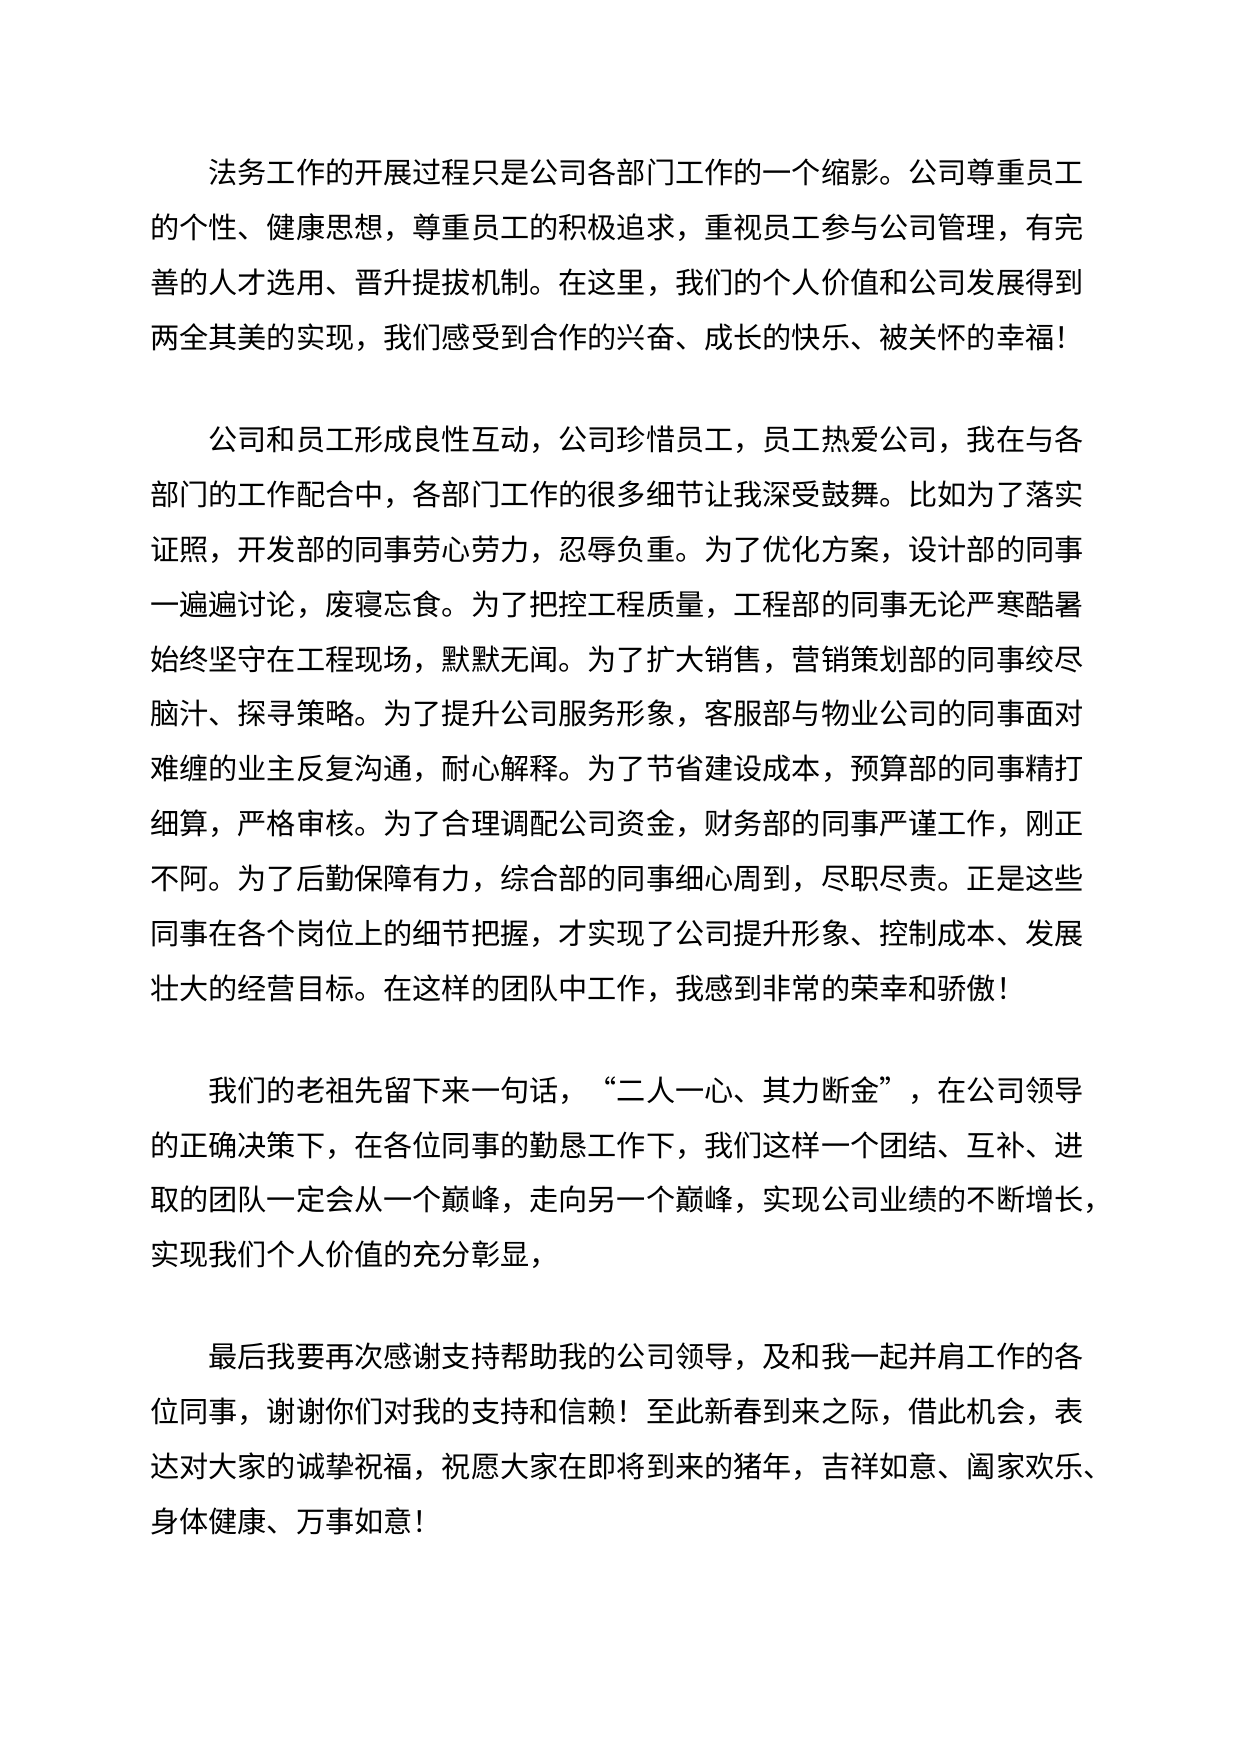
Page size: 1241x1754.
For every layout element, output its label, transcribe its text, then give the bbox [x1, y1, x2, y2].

text 最后我要再次感谢支持帮助我的公司领导，及和我一起并肩工作的各位同事，谢谢你们对我的支持和信赖！至此新春到来之际，借此机会，表达对大家的诚挚祝福，祝愿大家在即将到来的猪年，吉祥如意、阖家欢乐、身体健康、万事如意！ [150, 1334, 1090, 1541]
text 公司和员工形成良性互动，公司珍惜员工，员工热爱公司，我在与各部门的工作配合中，各部门工作的很多细节让我深受鼓舞。比如为了落实证照，开发部的同事劳心劳力，忍辱负重。为了优化方案，设计部的同事一遍遍讨论，废寝忘食。为了把控工程质量，工程部的同事无论严寒酷暑始终坚守在工程现场，默默无闻。为了扩大销售，营销策划部的同事绞尽脑汁、探寻策略。为了提升公司服务形象，客服部与物业公司的同事面对难缠的业主反复沟通，耐心解释。为了节省建设成本，预算部的同事精打细算，严格审核。为了合理调配公司资金，财务部的同事严谨工作，刚正不阿。为了后勤保障有力，综合部的同事细心周到，尽职尽责。正是这些同事在各个岗位上的细节把握，才实现了公司提升形象、控制成本、发展壮大的经营目标。在这样的团队中工作，我感到非常的荣幸和骄傲！ [150, 416, 1090, 1008]
text 我们的老祖先留下来一句话，“二人一心、其力断金”，在公司领导的正确决策下，在各位同事的勤恳工作下，我们这样一个团结、互补、进取的团队一定会从一个巅峰，走向另一个巅峰，实现公司业绩的不断增长，实现我们个人价值的充分彰显， [150, 1067, 1090, 1274]
text 法务工作的开展过程只是公司各部门工作的一个缩影。公司尊重员工的个性、健康思想，尊重员工的积极追求，重视员工参与公司管理，有完善的人才选用、晋升提拔机制。在这里，我们的个人价值和公司发展得到两全其美的实现，我们感受到合作的兴奋、成长的快乐、被关怀的幸福！ [150, 150, 1090, 357]
